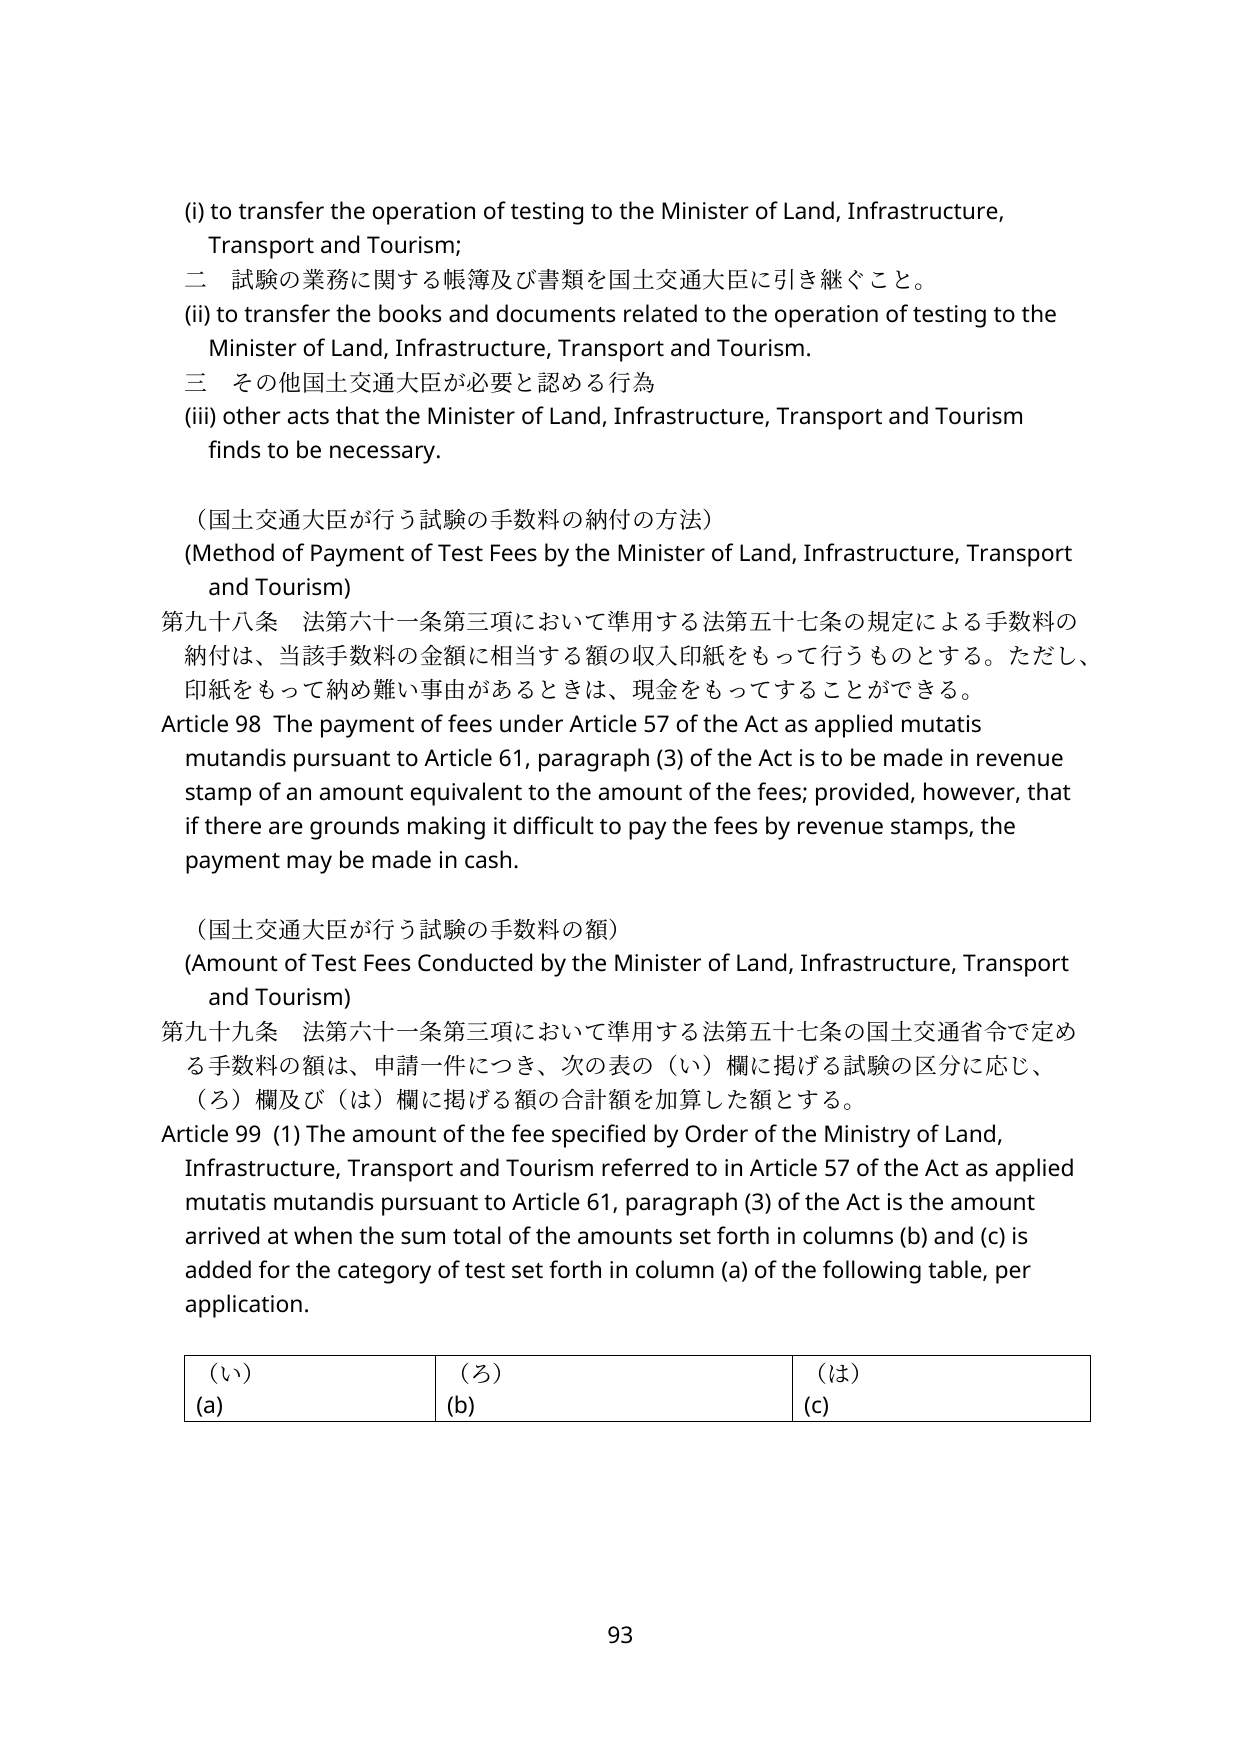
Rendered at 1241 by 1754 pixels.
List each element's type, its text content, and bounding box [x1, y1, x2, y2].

text 第九十八条 法第六十一条第三項において準用する法第五十七条の規定による手数料の納付は、当該手数料の金額に相当する額の収入印紙をもって行うものとする。ただし、印紙をもって納め難い事由があるときは、現金をもってすることができる。 [161, 604, 1079, 706]
text Article 99 (1) The amount of the fee specified by Order of the Ministry of Land, Infrastructure, Transport and Tourism referred to in Article 57 of the Act as applied mutatis mutandis pursuant to Article 61, paragraph (3) of the Act is the amount arrived at when the sum total of the amounts set forth in columns (b) and (c) is added for the category of test set forth in column (a) of the following table, per application. [161, 1116, 1079, 1321]
text 二 試験の業務に関する帳簿及び書類を国土交通大臣に引き継ぐこと。 [184, 262, 1079, 296]
text (Amount of Test Fees Conducted by the Minister of Land, Infrastructure, Transport and Tourism) [184, 945, 1079, 1014]
text (Method of Payment of Test Fees by the Minister of Land, Infrastructure, Transport and Tourism) [184, 535, 1079, 604]
table_header （ろ） (b) [436, 1356, 792, 1421]
text (i) to transfer the operation of testing to the Minister of Land, Infrastructure, Transport and Tourism; [184, 194, 1079, 262]
text (ii) to transfer the books and documents related to the operation of testing to the Minister of Land, Infrastructure, Transport and Tourism. [184, 296, 1079, 364]
text Article 98 The payment of fees under Article 57 of the Act as applied mutatis mutandis pursuant to Article 61, paragraph (3) of the Act is to be made in revenue stamp of an amount equivalent to the amount of the fees; provided, however, that if there are grounds making it difficult to pay the fees by revenue stamps, the payment may be made in cash. [161, 706, 1079, 877]
table_header （い） (a) [185, 1356, 435, 1421]
text 三 その他国土交通大臣が必要と認める行為 [184, 364, 1079, 399]
text （国土交通大臣が行う試験の手数料の納付の方法） [184, 501, 1079, 535]
text （国土交通大臣が行う試験の手数料の額） [184, 911, 1079, 945]
text 第九十九条 法第六十一条第三項において準用する法第五十七条の国土交通省令で定める手数料の額は、申請一件につき、次の表の（い）欄に掲げる試験の区分に応じ、（ろ）欄及び（は）欄に掲げる額の合計額を加算した額とする。 [161, 1014, 1079, 1116]
table_header （は） (c) [793, 1356, 1090, 1421]
text (iii) other acts that the Minister of Land, Infrastructure, Transport and Tourism finds to be necessary. [184, 399, 1079, 467]
